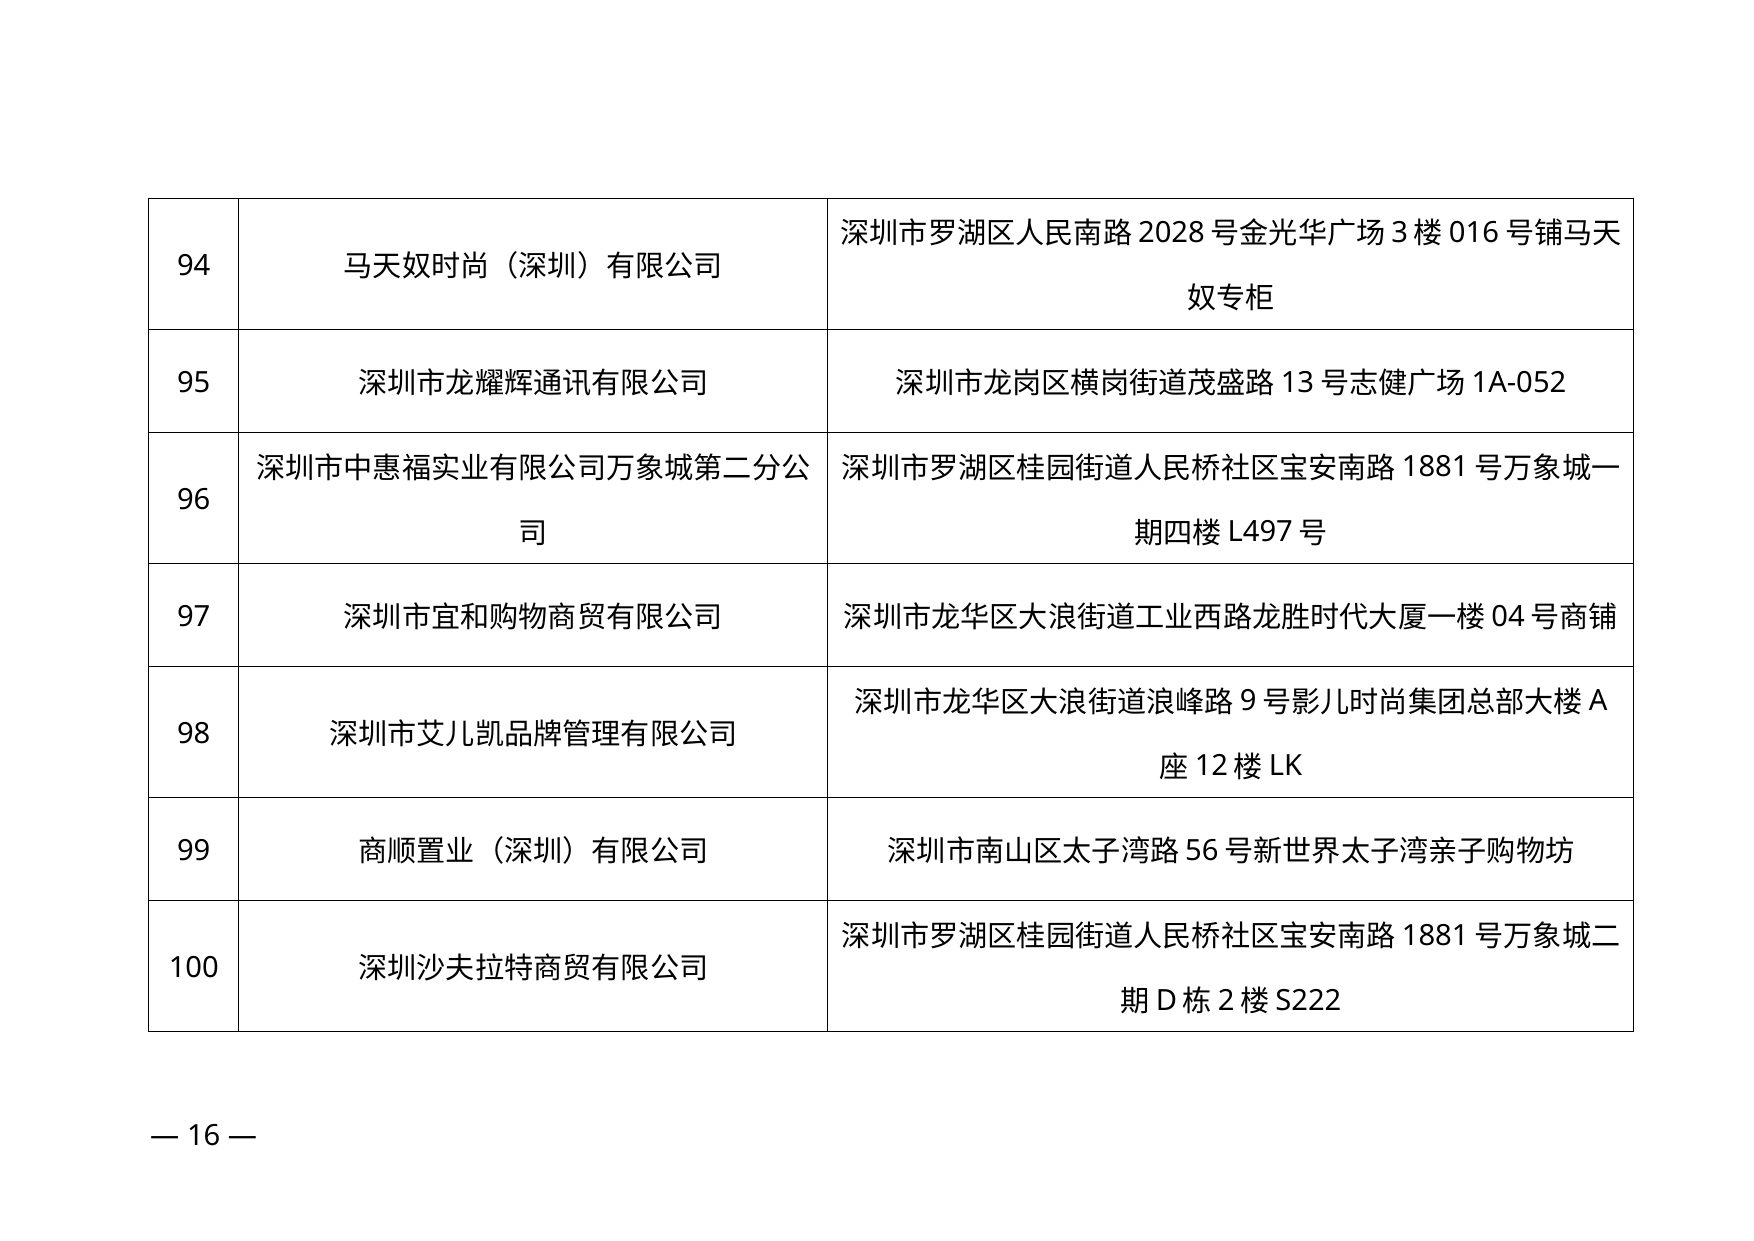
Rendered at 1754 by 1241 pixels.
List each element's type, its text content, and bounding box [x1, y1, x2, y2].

table_cell 深圳市罗湖区桂园街道人民桥社区宝安南路1881号万象城一期四楼L497号 [828, 433, 1633, 563]
table_cell 98 [149, 667, 238, 797]
table_cell 深圳市宜和购物商贸有限公司 [239, 564, 827, 666]
table_cell 深圳市龙岗区横岗街道茂盛路13号志健广场1A-052 [828, 330, 1633, 432]
table_cell 深圳市罗湖区桂园街道人民桥社区宝安南路1881号万象城二期D栋2楼S222 [828, 901, 1633, 1031]
table_cell 商顺置业（深圳）有限公司 [239, 798, 827, 900]
table_cell 深圳市艾儿凯品牌管理有限公司 [239, 667, 827, 797]
table_cell 97 [149, 564, 238, 666]
table_cell 95 [149, 330, 238, 432]
table_cell 深圳市龙耀辉通讯有限公司 [239, 330, 827, 432]
table_cell 深圳市罗湖区人民南路2028号金光华广场3楼016号铺马天奴专柜 [828, 199, 1633, 329]
table_cell 深圳市中惠福实业有限公司万象城第二分公司 [239, 433, 827, 563]
table_cell 深圳市龙华区大浪街道工业西路龙胜时代大厦一楼04号商铺 [828, 564, 1633, 666]
table_cell 96 [149, 433, 238, 563]
table_cell 99 [149, 798, 238, 900]
table_cell 深圳沙夫拉特商贸有限公司 [239, 901, 827, 1031]
table_cell 马天奴时尚（深圳）有限公司 [239, 199, 827, 329]
table_cell 深圳市龙华区大浪街道浪峰路9号影儿时尚集团总部大楼A座12楼LK [828, 667, 1633, 797]
table_cell 94 [149, 199, 238, 329]
table_cell 100 [149, 901, 238, 1031]
table_cell 深圳市南山区太子湾路56号新世界太子湾亲子购物坊 [828, 798, 1633, 900]
